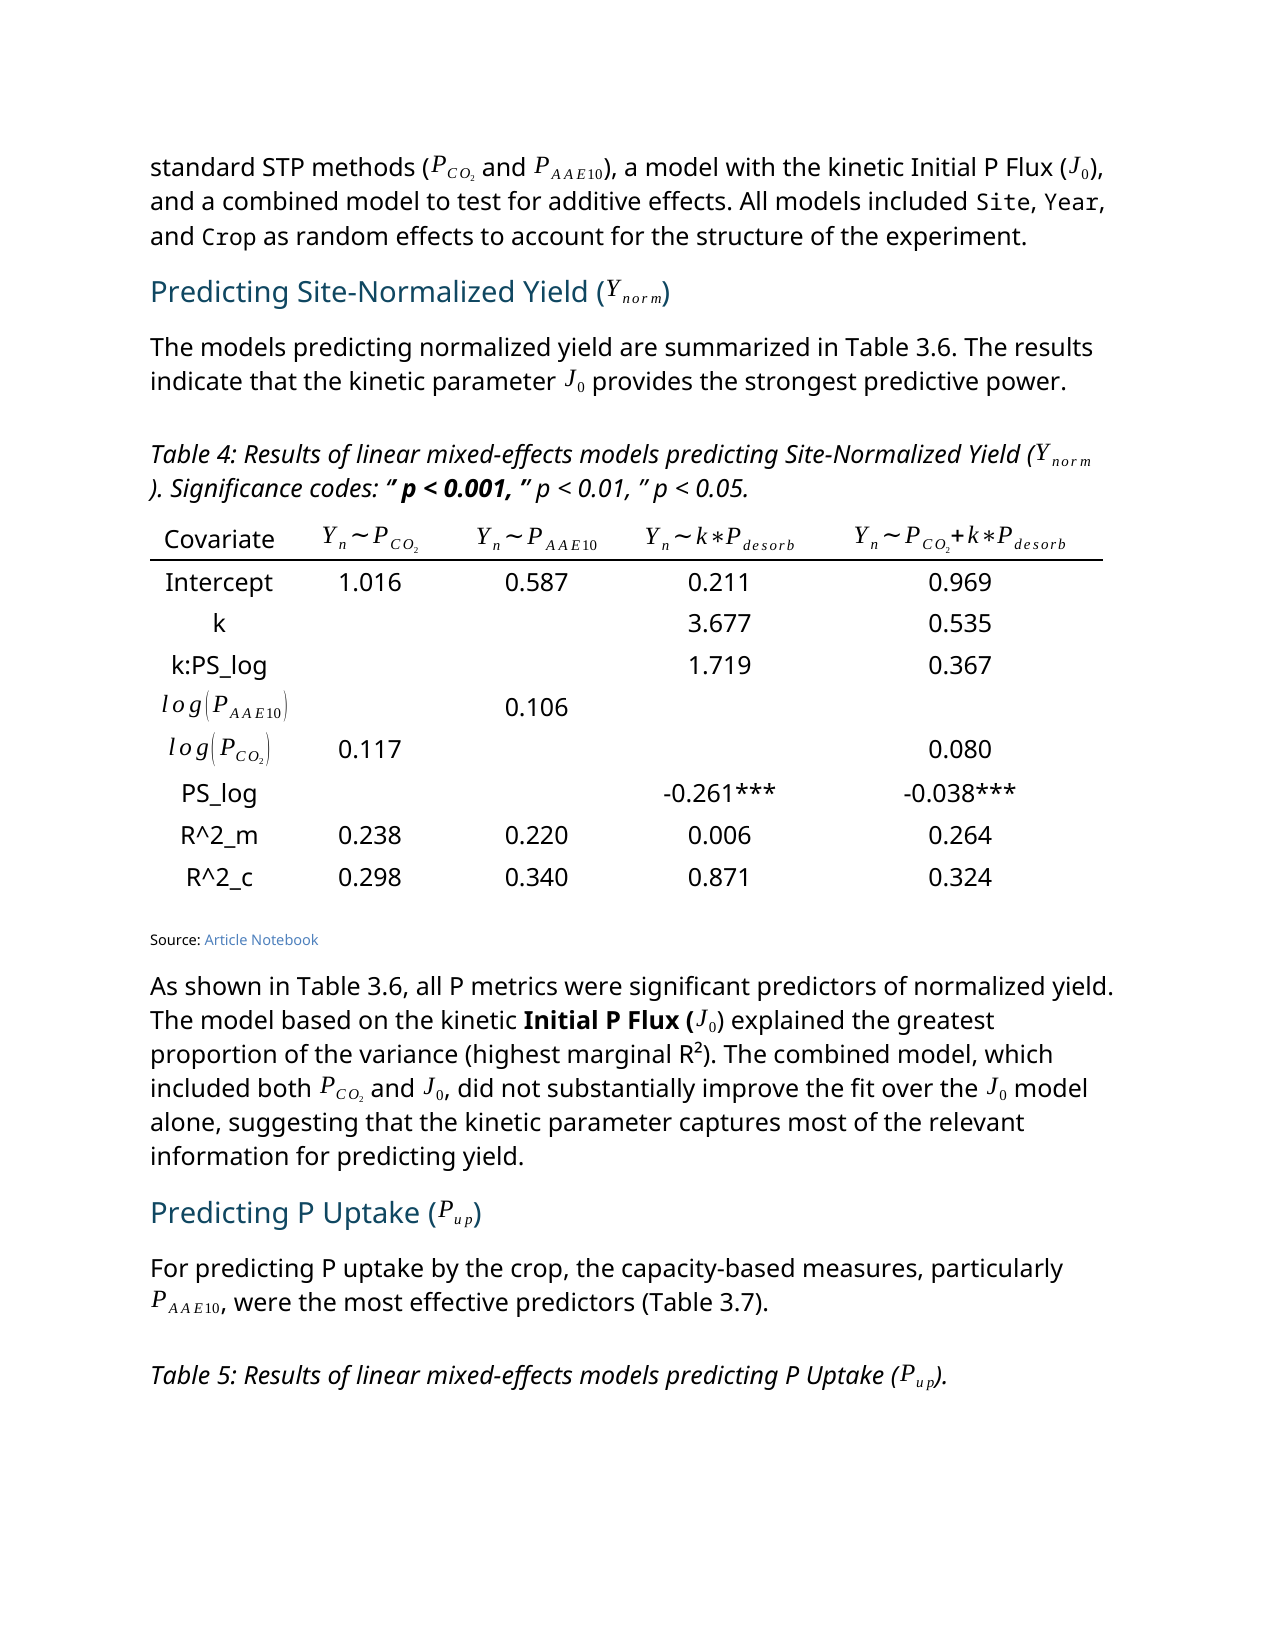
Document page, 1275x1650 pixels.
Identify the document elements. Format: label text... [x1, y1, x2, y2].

text As shown in Table 3.6, all P metrics were significant predictors of normalized yield. The model based on the kinetic Initial P Flux () explained the greatest proportion of the variance (highest marginal R²). The combined model, which included both and , did not substantially improve the fit over the model alone, suggesting that the kinetic parameter captures most of the relevant information for predicting yield. [150, 969, 1125, 1173]
subtitle Predicting P Uptake () [150, 1192, 1125, 1232]
table_header Table 4: Results of linear mixed-effects models predicting Site-Normalized Yield (). Significance codes: ‘’ p < 0.001, ’’ p < 0.01, ’’ p < 0.05. [139, 416, 1114, 897]
subtitle Predicting Site-Normalized Yield () [150, 271, 1125, 311]
text For predicting P uptake by the crop, the capacity-based measures, particularly , were the most effective predictors (Table 3.7). [150, 1250, 1125, 1318]
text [150, 150, 1125, 252]
text Source: Article Notebook [150, 916, 1125, 950]
text The models predicting normalized yield are summarized in Table 3.6. The results indicate that the kinetic parameter provides the strongest predictive power. [150, 329, 1125, 397]
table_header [139, 1337, 1114, 1404]
